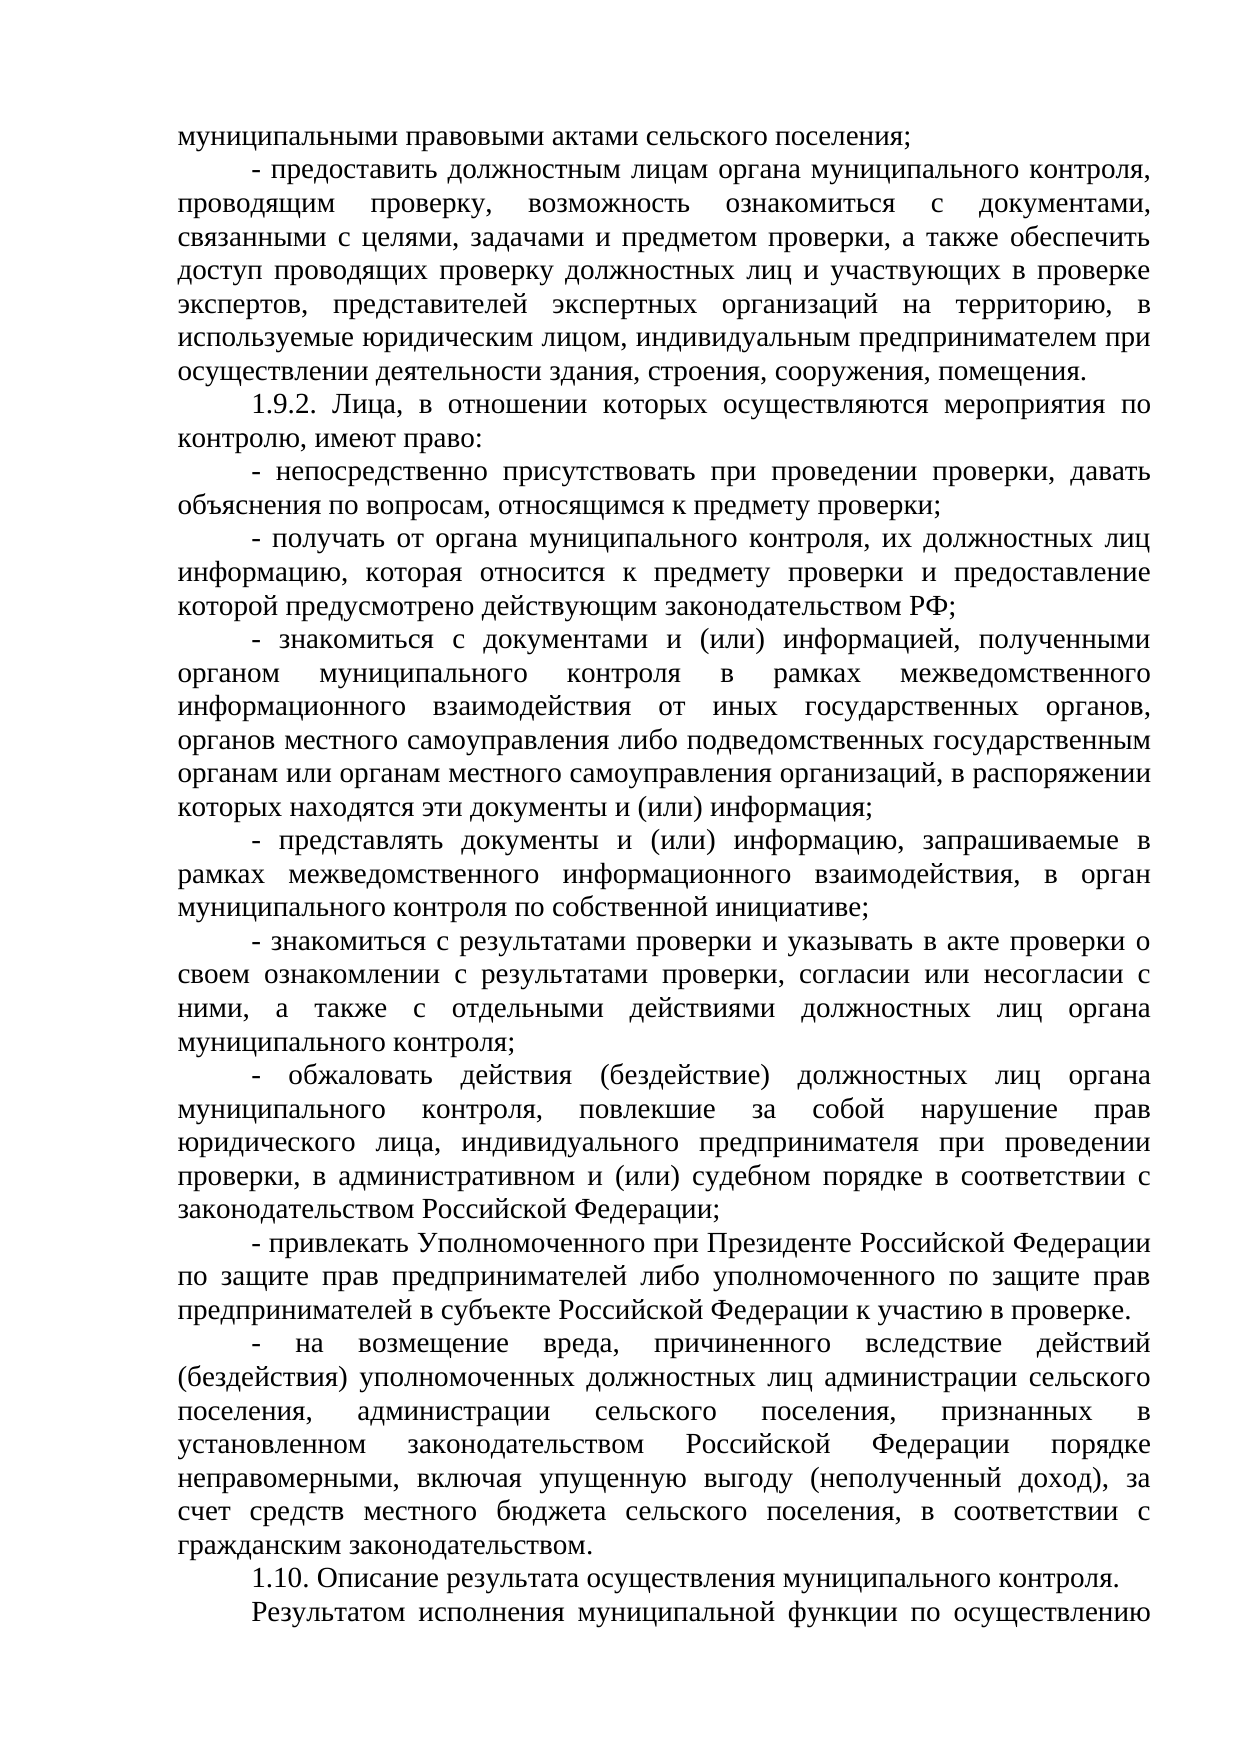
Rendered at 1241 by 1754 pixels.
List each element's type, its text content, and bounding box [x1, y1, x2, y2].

text - привлекать Уполномоченного при Президенте Российской Федерации по защите прав предпринимателей либо уполномоченного по защите прав предпринимателей в субъекте Российской Федерации к участию в проверке. [177, 1225, 1152, 1326]
text - предоставить должностным лицам органа муниципального контроля, проводящим проверку, возможность ознакомиться с документами, связанными с целями, задачами и предметом проверки, а также обеспечить доступ проводящих проверку должностных лиц и участвующих в проверке экспертов, представителей экспертных организаций на территорию, в используемые юридическим лицом, индивидуальным предпринимателем при осуществлении деятельности здания, строения, сооружения, помещения. [177, 152, 1152, 386]
text - представлять документы и (или) информацию, запрашиваемые в рамках межведомственного информационного взаимодействия, в орган муниципального контроля по собственной инициативе; [177, 822, 1152, 923]
text 1.9.2. Лица, в отношении которых осуществляются мероприятия по контролю, имеют право: [177, 386, 1152, 453]
text - знакомиться с документами и (или) информацией, полученными органом муниципального контроля в рамках межведомственного информационного взаимодействия от иных государственных органов, органов местного самоуправления либо подведомственных государственным органам или органам местного самоуправления организаций, в распоряжении которых находятся эти документы и (или) информация; [177, 621, 1152, 822]
text - знакомиться с результатами проверки и указывать в акте проверки о своем ознакомлении с результатами проверки, согласии или несогласии с ними, а также с отдельными действиями должностных лиц органа муниципального контроля; [177, 923, 1152, 1057]
text - непосредственно присутствовать при проведении проверки, давать объяснения по вопросам, относящимся к предмету проверки; [177, 453, 1152, 521]
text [177, 118, 1152, 152]
text 1.10. Описание результата осуществления муниципального контроля. [177, 1560, 1152, 1594]
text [177, 1594, 1152, 1627]
text - получать от органа муниципального контроля, их должностных лиц информацию, которая относится к предмету проверки и предоставление которой предусмотрено действующим законодательством РФ; [177, 521, 1152, 621]
text - на возмещение вреда, причиненного вследствие действий (бездействия) уполномоченных должностных лиц администрации сельского поселения, администрации сельского поселения, признанных в установленном законодательством Российской Федерации порядке неправомерными, включая упущенную выгоду (неполученный доход), за счет средств местного бюджета сельского поселения, в соответствии с гражданским законодательством. [177, 1326, 1152, 1560]
text - обжаловать действия (бездействие) должностных лиц органа муниципального контроля, повлекшие за собой нарушение прав юридического лица, индивидуального предпринимателя при проведении проверки, в административном и (или) судебном порядке в соответствии с законодательством Российской Федерации; [177, 1057, 1152, 1225]
